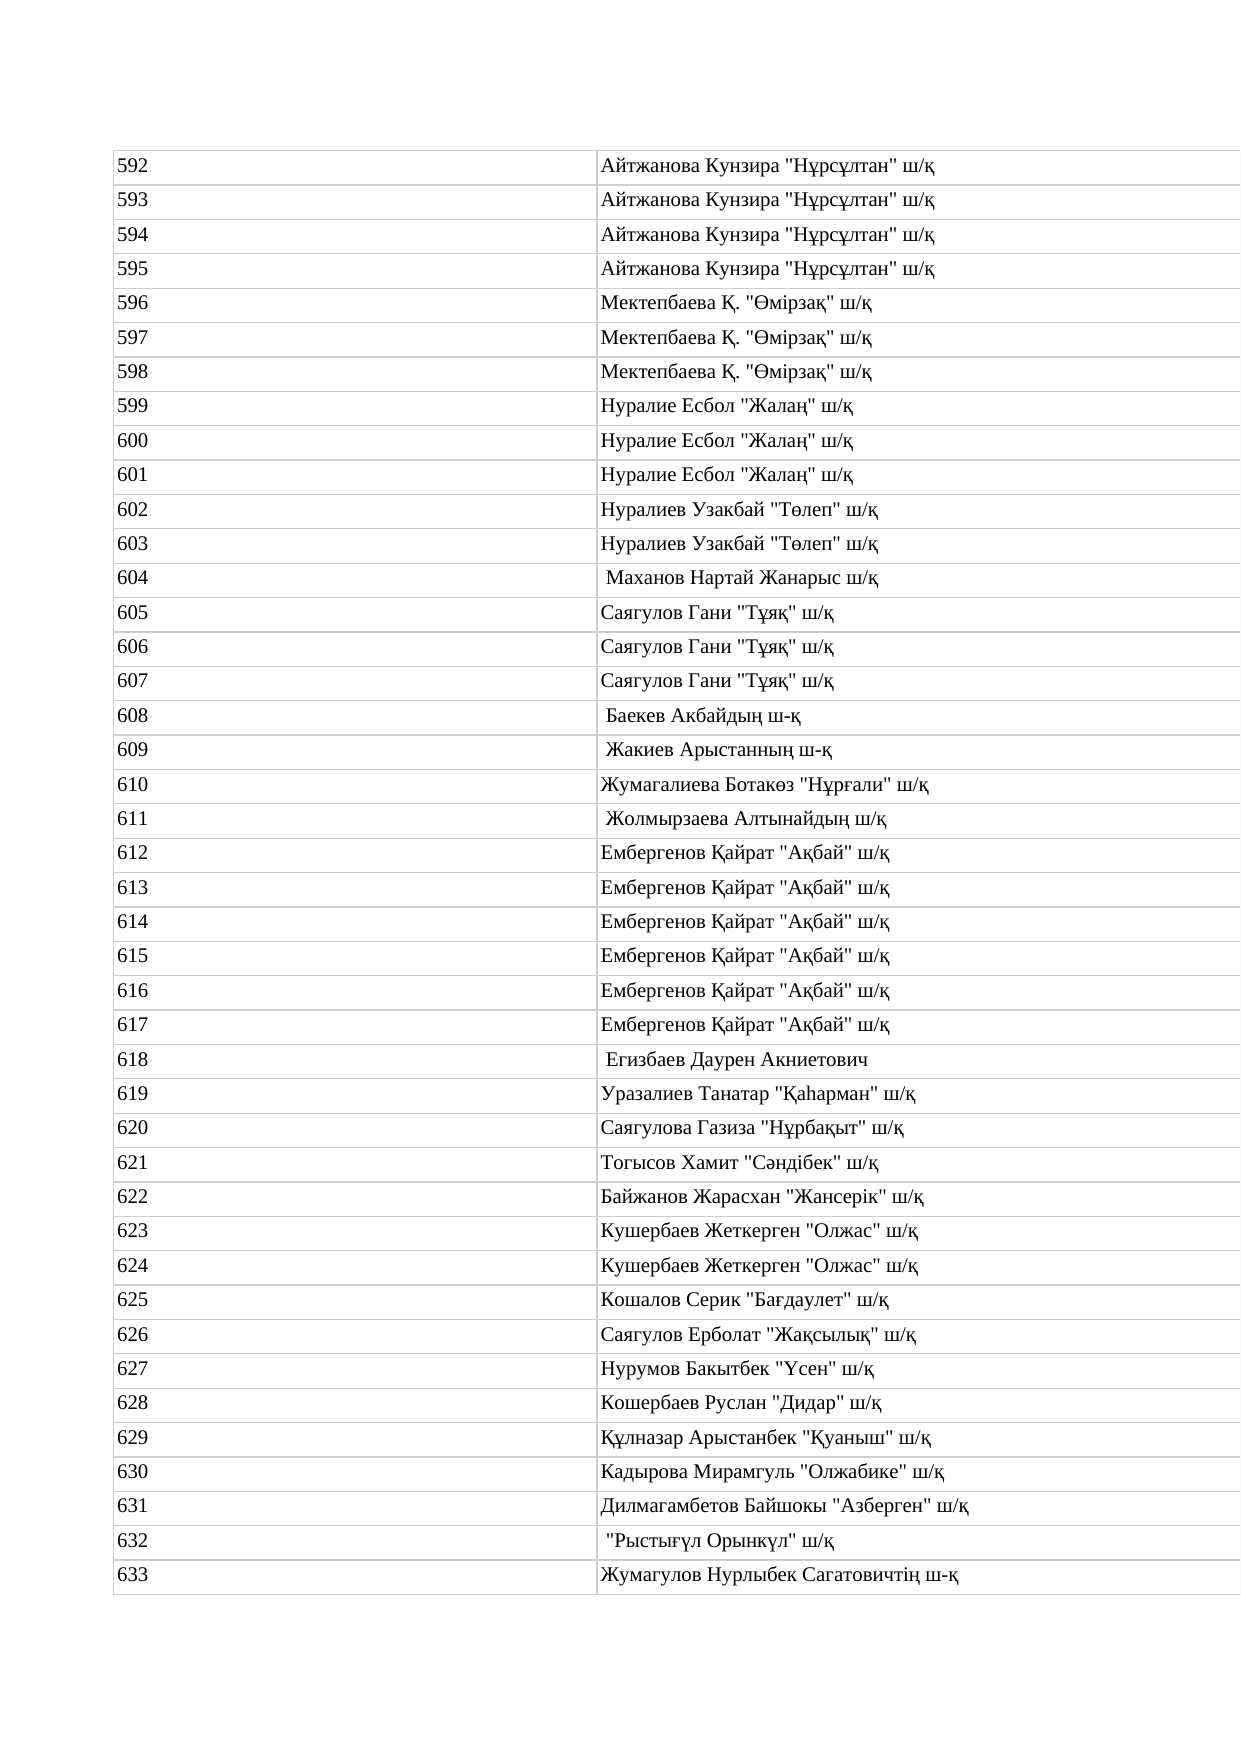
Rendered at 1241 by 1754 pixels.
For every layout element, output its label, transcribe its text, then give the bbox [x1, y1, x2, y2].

table_cell Ембергенов Қайрат "Ақбай" ш/қ [598, 942, 1240, 975]
table_cell Жолмырзаева Алтынайдың ш/қ [598, 804, 1240, 837]
table_cell Құлназар Арыстанбек "Қуаныш" ш/қ [598, 1423, 1240, 1456]
table_cell Егизбаев Даурен Акниетович [598, 1045, 1240, 1078]
table_cell Тогысов Хамит "Сәндібек" ш/қ [598, 1148, 1240, 1181]
table_cell 623 [114, 1217, 596, 1250]
table_cell 602 [114, 495, 596, 528]
table_cell Кушербаев Жеткерген "Олжас" ш/қ [598, 1251, 1240, 1284]
table_cell 633 [114, 1561, 596, 1594]
table_cell 598 [114, 358, 596, 391]
table_cell 625 [114, 1286, 596, 1319]
table_cell Маханов Нартай Жанарыс ш/қ [598, 564, 1240, 597]
table_cell 620 [114, 1114, 596, 1147]
table_cell 603 [114, 529, 596, 562]
table_cell 630 [114, 1458, 596, 1491]
table_cell Ембергенов Қайрат "Ақбай" ш/қ [598, 976, 1240, 1009]
table_cell 616 [114, 976, 596, 1009]
table_cell 619 [114, 1079, 596, 1112]
table_cell 631 [114, 1492, 596, 1525]
table_cell Нуралие Есбол "Жалаң" ш/қ [598, 426, 1240, 459]
table_cell 599 [114, 392, 596, 425]
table_cell 608 [114, 701, 596, 734]
table_cell Ембергенов Қайрат "Ақбай" ш/қ [598, 1011, 1240, 1044]
table_cell 606 [114, 633, 596, 666]
table_cell 626 [114, 1320, 596, 1353]
table_cell 617 [114, 1011, 596, 1044]
table_cell Саягулова Газиза "Нұрбақыт" ш/қ [598, 1114, 1240, 1147]
table_cell Мектепбаева Қ. "Өмірзақ" ш/қ [598, 289, 1240, 322]
table_cell Айтжанова Кунзира "Нұрсұлтан" ш/қ [598, 186, 1240, 219]
table_cell Ембергенов Қайрат "Ақбай" ш/қ [598, 908, 1240, 941]
table_cell 607 [114, 667, 596, 700]
table_cell Кушербаев Жеткерген "Олжас" ш/қ [598, 1217, 1240, 1250]
table_cell 593 [114, 186, 596, 219]
table_cell 600 [114, 426, 596, 459]
table_cell Айтжанова Кунзира "Нұрсұлтан" ш/қ [598, 220, 1240, 253]
table_cell Дилмагамбетов Байшокы "Азберген" ш/қ [598, 1492, 1240, 1525]
table_cell Саягулов Гани "Тұяқ" ш/қ [598, 598, 1240, 631]
table_cell "Рыстығүл Орынкүл" ш/қ [598, 1526, 1240, 1559]
table_cell Кадырова Мирамгуль "Олжабике" ш/қ [598, 1458, 1240, 1491]
table_cell Жумагулов Нурлыбек Сагатовичтің ш-қ [598, 1561, 1240, 1594]
table_cell 612 [114, 839, 596, 872]
table_cell Саягулов Гани "Тұяқ" ш/қ [598, 667, 1240, 700]
table_cell Нуралиев Узакбай "Төлеп" ш/қ [598, 529, 1240, 562]
table_cell 614 [114, 908, 596, 941]
table_cell 609 [114, 736, 596, 769]
table_cell 622 [114, 1183, 596, 1216]
table_cell Уразалиев Танатар "Қаһарман" ш/қ [598, 1079, 1240, 1112]
table_cell 629 [114, 1423, 596, 1456]
table_cell 624 [114, 1251, 596, 1284]
table_cell Нуралие Есбол "Жалаң" ш/қ [598, 461, 1240, 494]
table_cell 605 [114, 598, 596, 631]
table_cell 595 [114, 254, 596, 287]
table_cell 611 [114, 804, 596, 837]
table_cell Мектепбаева Қ. "Өмірзақ" ш/қ [598, 323, 1240, 356]
table_cell 604 [114, 564, 596, 597]
table_cell 597 [114, 323, 596, 356]
table_cell 618 [114, 1045, 596, 1078]
table_cell 594 [114, 220, 596, 253]
table_cell Кошербаев Руслан "Дидар" ш/қ [598, 1389, 1240, 1422]
table_cell Айтжанова Кунзира "Нұрсұлтан" ш/қ [598, 254, 1240, 287]
table_cell Баекев Акбайдың ш-қ [598, 701, 1240, 734]
table_cell Ембергенов Қайрат "Ақбай" ш/қ [598, 839, 1240, 872]
table_cell 615 [114, 942, 596, 975]
table_cell 610 [114, 770, 596, 803]
table_cell 628 [114, 1389, 596, 1422]
table_cell Саягулов Ерболат "Жақсылық" ш/қ [598, 1320, 1240, 1353]
table_cell Байжанов Жарасхан "Жансерік" ш/қ [598, 1183, 1240, 1216]
table_cell 592 [114, 151, 596, 184]
table_cell Нуралие Есбол "Жалаң" ш/қ [598, 392, 1240, 425]
table_cell Ембергенов Қайрат "Ақбай" ш/қ [598, 873, 1240, 906]
table_cell Жакиев Арыстанның ш-қ [598, 736, 1240, 769]
table_cell Мектепбаева Қ. "Өмірзақ" ш/қ [598, 358, 1240, 391]
table_cell Кошалов Серик "Бағдаулет" ш/қ [598, 1286, 1240, 1319]
table_cell 601 [114, 461, 596, 494]
table_cell Нуралиев Узакбай "Төлеп" ш/қ [598, 495, 1240, 528]
table_cell 621 [114, 1148, 596, 1181]
table_cell Жумагалиева Ботакөз "Нұрғали" ш/қ [598, 770, 1240, 803]
table_cell Саягулов Гани "Тұяқ" ш/қ [598, 633, 1240, 666]
table_cell Айтжанова Кунзира "Нұрсұлтан" ш/қ [598, 151, 1240, 184]
table_cell 596 [114, 289, 596, 322]
table_cell Нурумов Бакытбек "Үсен" ш/қ [598, 1354, 1240, 1387]
table_cell 632 [114, 1526, 596, 1559]
table_cell 627 [114, 1354, 596, 1387]
table_cell 613 [114, 873, 596, 906]
